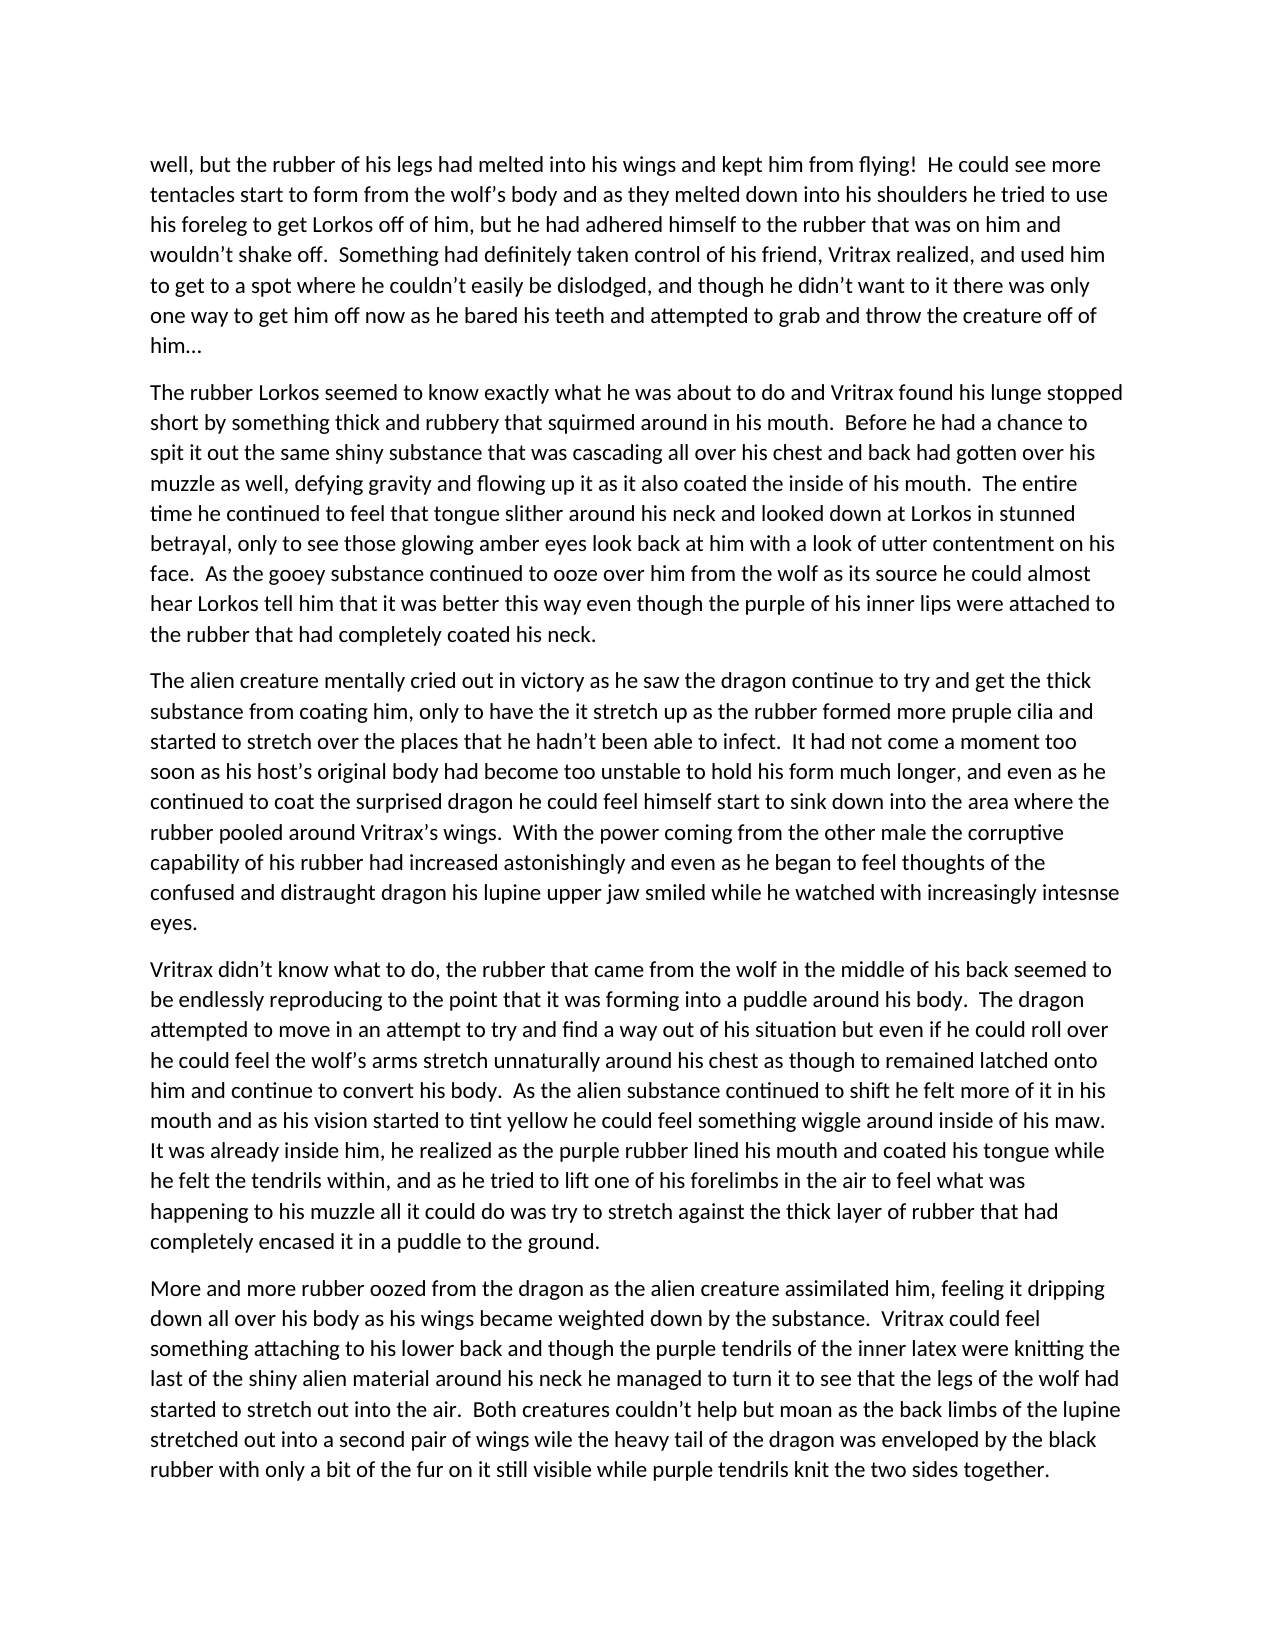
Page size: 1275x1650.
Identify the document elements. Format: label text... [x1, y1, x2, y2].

text The alien creature mentally cried out in victory as he saw the dragon continue to try and get the thick substance from coating him, only to have the it stretch up as the rubber formed more pruple cilia and started to stretch over the places that he hadn’t been able to infect. It had not come a moment too soon as his host’s original body had become too unstable to hold his form much longer, and even as he continued to coat the surprised dragon he could feel himself start to sink down into the area where the rubber pooled around Vritrax’s wings. With the power coming from the other male the corruptive capability of his rubber had increased astonishingly and even as he began to feel thoughts of the confused and distraught dragon his lupine upper jaw smiled while he watched with increasingly intesnse eyes. [150, 667, 1125, 936]
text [150, 150, 1125, 359]
text Vritrax didn’t know what to do, the rubber that came from the wolf in the middle of his back seemed to be endlessly reproducing to the point that it was forming into a puddle around his body. The dragon attempted to move in an attempt to try and find a way out of his situation but even if he could roll over he could feel the wolf’s arms stretch unnaturally around his chest as though to remained latched onto him and continue to convert his body. As the alien substance continued to shift he felt more of it in his mouth and as his vision started to tint yellow he could feel something wiggle around inside of his maw. It was already inside him, he realized as the purple rubber lined his mouth and coated his tongue while he felt the tendrils within, and as he tried to lift one of his forelimbs in the air to feel what was happening to his muzzle all it could do was try to stretch against the thick layer of rubber that had completely encased it in a puddle to the ground. [150, 955, 1125, 1255]
text More and more rubber oozed from the dragon as the alien creature assimilated him, feeling it dripping down all over his body as his wings became weighted down by the substance. Vritrax could feel something attaching to his lower back and though the purple tendrils of the inner latex were knitting the last of the shiny alien material around his neck he managed to turn it to see that the legs of the wolf had started to stretch out into the air. Both creatures couldn’t help but moan as the back limbs of the lupine stretched out into a second pair of wings wile the heavy tail of the dragon was enveloped by the black rubber with only a bit of the fur on it still visible while purple tendrils knit the two sides together. [150, 1274, 1125, 1483]
text The rubber Lorkos seemed to know exactly what he was about to do and Vritrax found his lunge stopped short by something thick and rubbery that squirmed around in his mouth. Before he had a chance to spit it out the same shiny substance that was cascading all over his chest and back had gotten over his muzzle as well, defying gravity and flowing up it as it also coated the inside of his mouth. The entire time he continued to feel that tongue slither around his neck and looked down at Lorkos in stunned betrayal, only to see those glowing amber eyes look back at him with a look of utter contentment on his face. As the gooey substance continued to ooze over him from the wolf as its source he could almost hear Lorkos tell him that it was better this way even though the purple of his inner lips were attached to the rubber that had completely coated his neck. [150, 378, 1125, 648]
